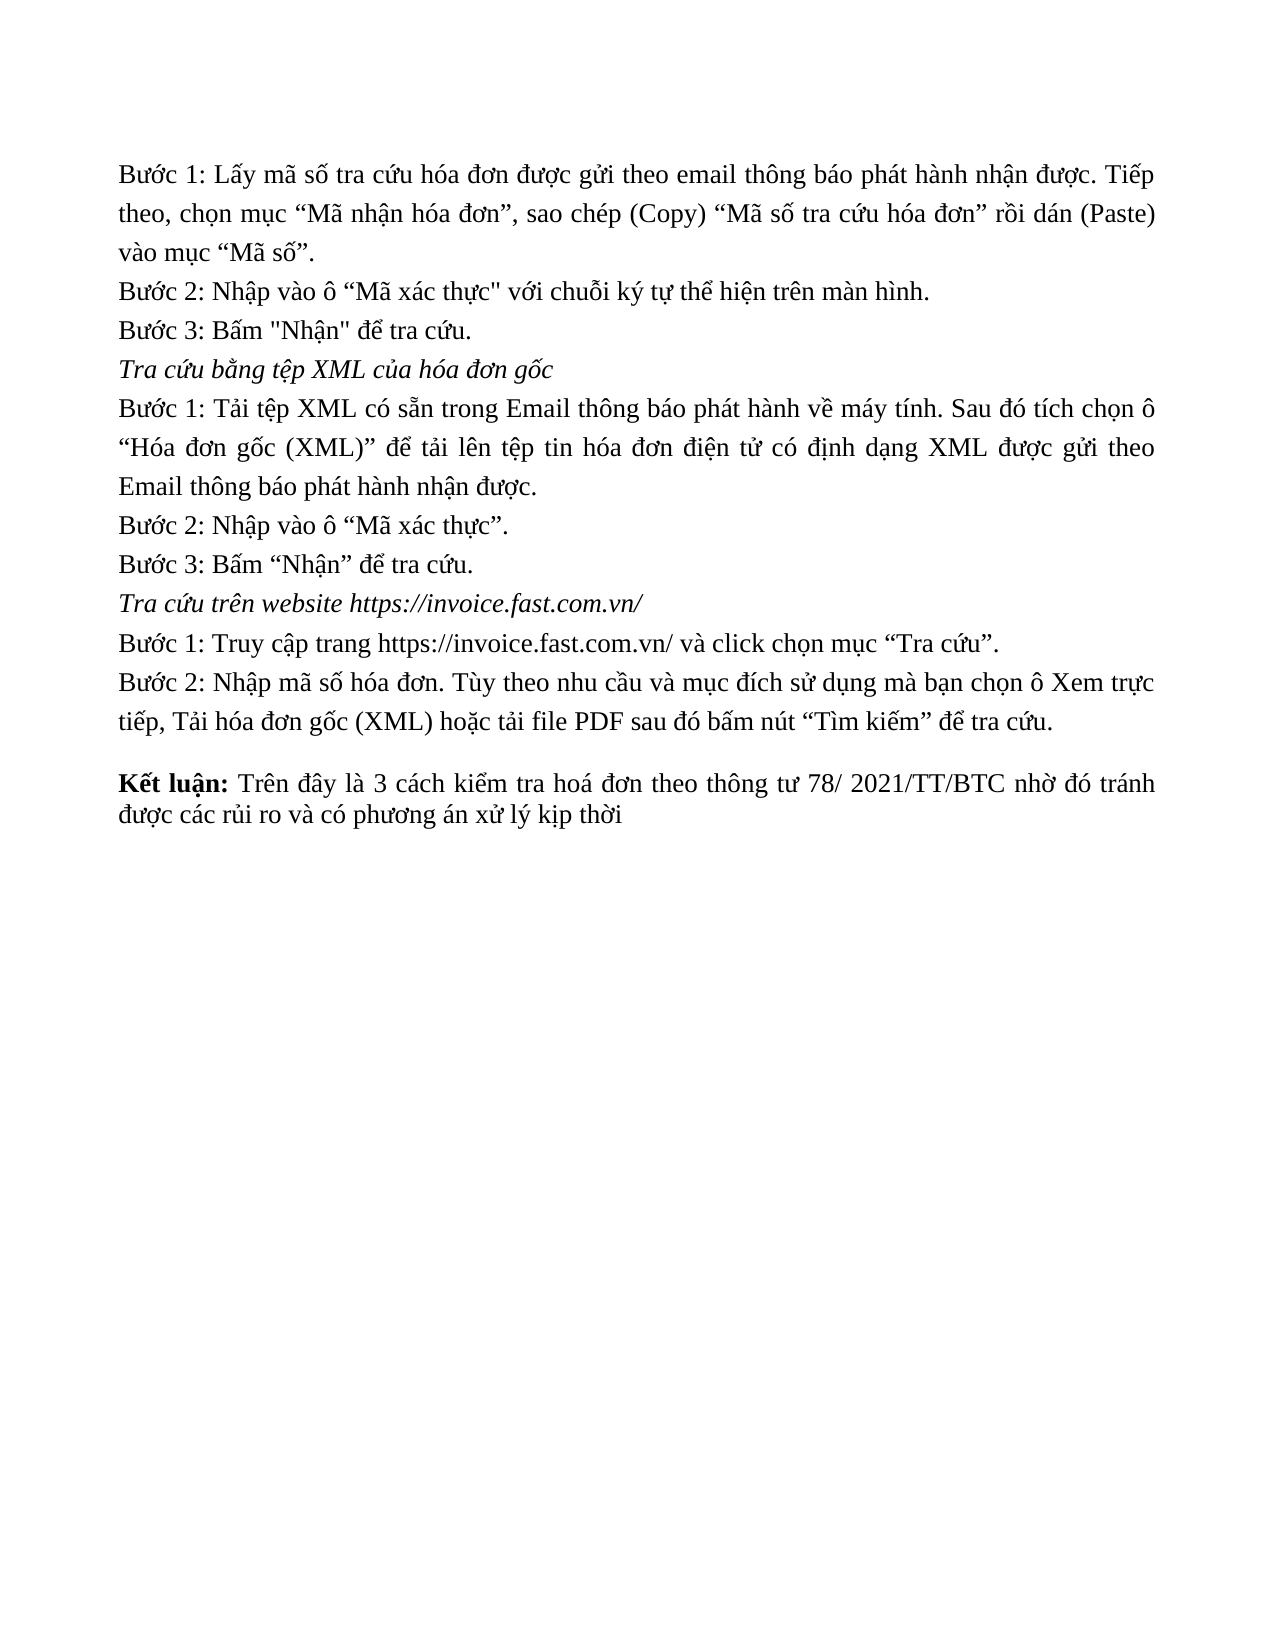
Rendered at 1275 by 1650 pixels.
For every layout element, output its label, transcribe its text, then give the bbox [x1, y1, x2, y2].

text Bước 3: Bấm "Nhận" để tra cứu. [118, 306, 1157, 345]
text Bước 2: Nhập vào ô “Mã xác thực”. [118, 502, 1157, 541]
text Kết luận: Trên đây là 3 cách kiểm tra hoá đơn theo thông tư 78/ 2021/TT/BTC nhờ đó tránh được các rủi ro và có phương án xử lý kịp thời [118, 767, 1157, 829]
text Bước 2: Nhập mã số hóa đơn. Tùy theo nhu cầu và mục đích sử dụng mà bạn chọn ô Xem trực tiếp, Tải hóa đơn gốc (XML) hoặc tải file PDF sau đó bấm nút “Tìm kiếm” để tra cứu. [118, 658, 1157, 736]
text Bước 3: Bấm “Nhận” để tra cứu. [118, 541, 1157, 580]
text Bước 1: Truy cập trang https://invoice.fast.com.vn/ và click chọn mục “Tra cứu”. [118, 619, 1157, 658]
text Bước 1: Tải tệp XML có sẵn trong Email thông báo phát hành về máy tính. Sau đó tích chọn ô “Hóa đơn gốc (XML)” để tải lên tệp tin hóa đơn điện tử có định dạng XML được gửi theo Email thông báo phát hành nhận được. [118, 384, 1157, 502]
text Tra cứu trên website https://invoice.fast.com.vn/ [118, 580, 1157, 619]
text Bước 1: Lấy mã số tra cứu hóa đơn được gửi theo email thông báo phát hành nhận được. Tiếp theo, chọn mục “Mã nhận hóa đơn”, sao chép (Copy) “Mã số tra cứu hóa đơn” rồi dán (Paste) vào mục “Mã số”. [118, 150, 1157, 267]
text Tra cứu bằng tệp XML của hóa đơn gốc [118, 345, 1157, 384]
text Bước 2: Nhập vào ô “Mã xác thực" với chuỗi ký tự thể hiện trên màn hình. [118, 267, 1157, 306]
